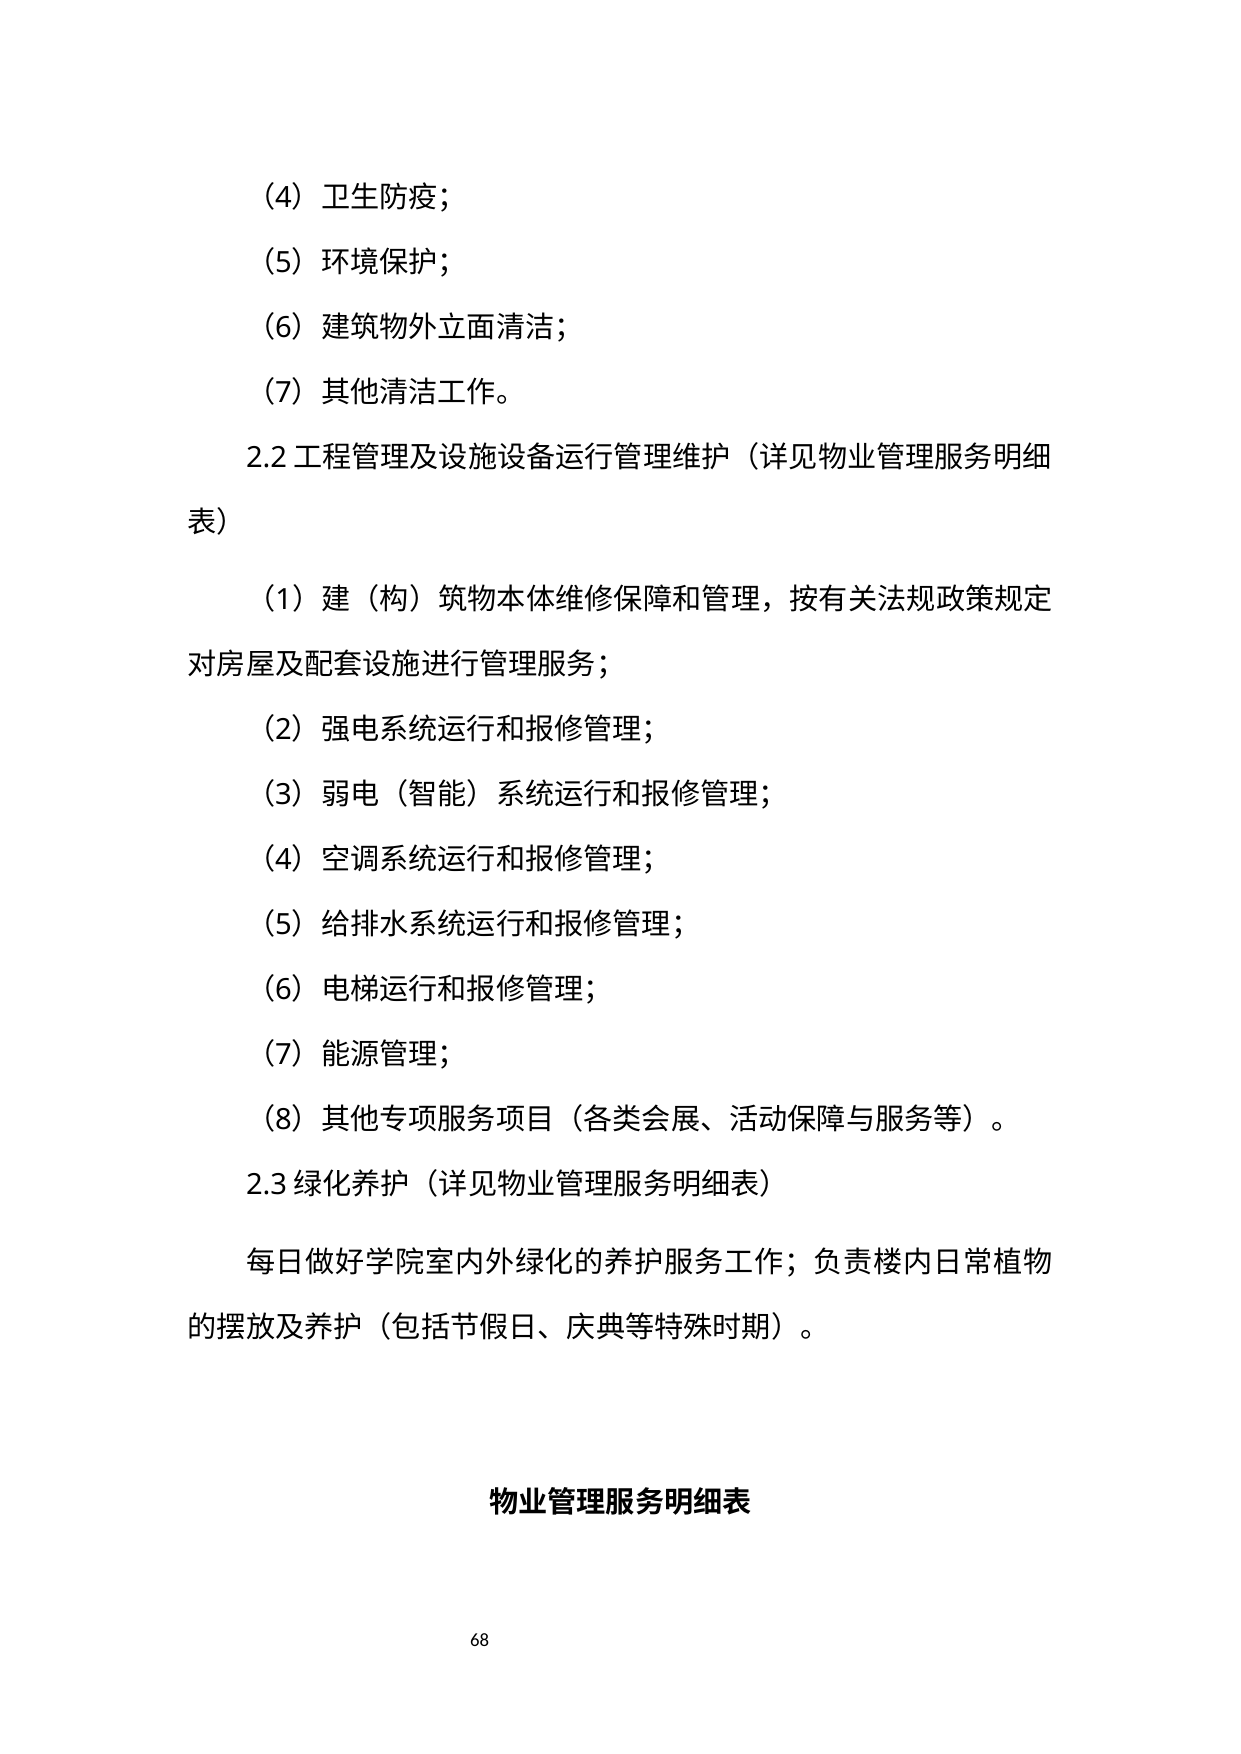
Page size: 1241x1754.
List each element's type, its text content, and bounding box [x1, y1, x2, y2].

text 2.2工程管理及设施设备运行管理维护（详见物业管理服务明细表） [187, 422, 1053, 552]
text （7）能源管理； [187, 1019, 1053, 1084]
text （8）其他专项服务项目（各类会展、活动保障与服务等）。 [187, 1084, 1053, 1149]
text （1）建（构）筑物本体维修保障和管理，按有关法规政策规定对房屋及配套设施进行管理服务； [187, 564, 1053, 694]
text （6）建筑物外立面清洁； [187, 292, 1053, 357]
text 2.3绿化养护（详见物业管理服务明细表） [187, 1149, 1053, 1214]
text （3）弱电（智能）系统运行和报修管理； [187, 759, 1053, 824]
text （5）给排水系统运行和报修管理； [187, 889, 1053, 954]
text （7）其他清洁工作。 [187, 357, 1053, 422]
text （4）空调系统运行和报修管理； [187, 824, 1053, 889]
text （4）卫生防疫； [187, 162, 1053, 227]
text （2）强电系统运行和报修管理； [187, 694, 1053, 759]
text 物业管理服务明细表 [187, 1467, 1053, 1532]
text 每日做好学院室内外绿化的养护服务工作；负责楼内日常植物的摆放及养护（包括节假日、庆典等特殊时期）。 [187, 1227, 1053, 1357]
text （6）电梯运行和报修管理； [187, 954, 1053, 1019]
text （5）环境保护； [187, 227, 1053, 292]
